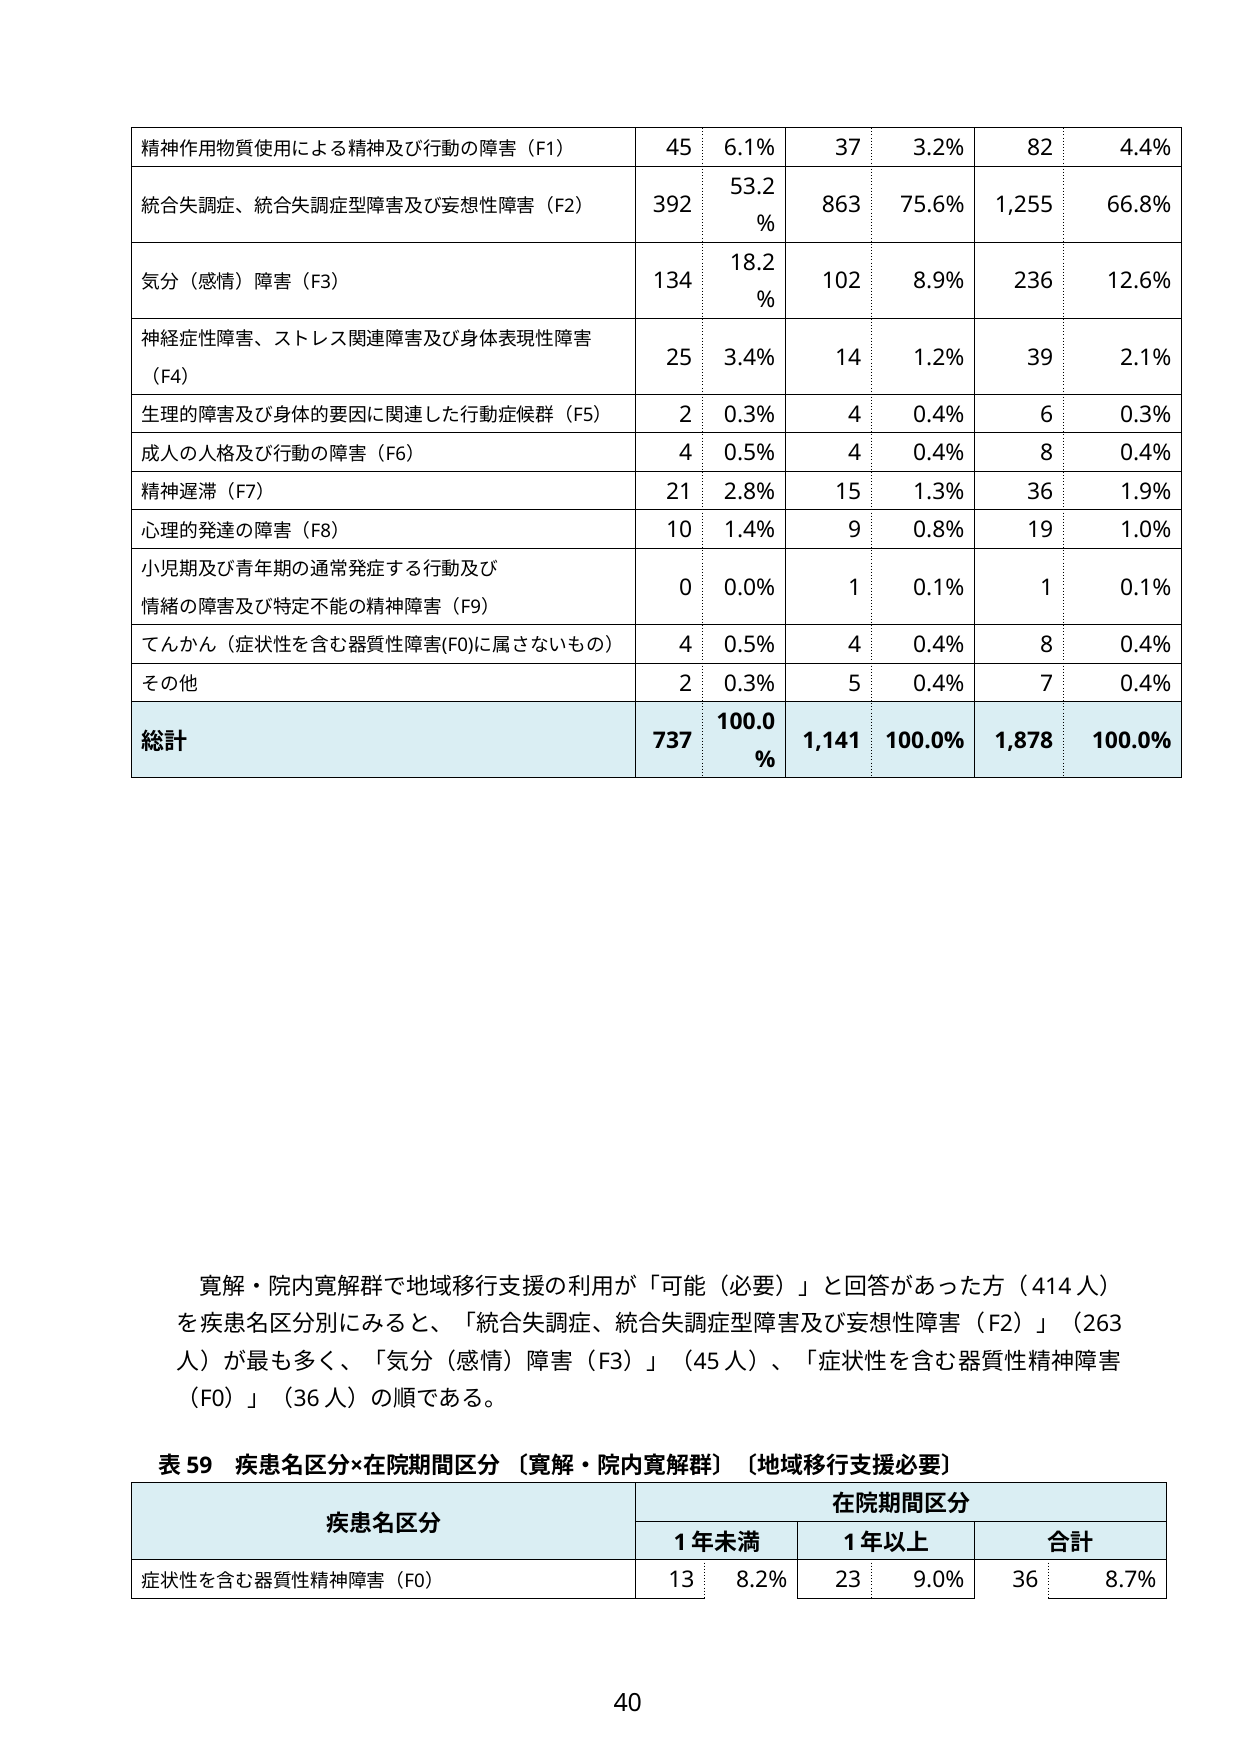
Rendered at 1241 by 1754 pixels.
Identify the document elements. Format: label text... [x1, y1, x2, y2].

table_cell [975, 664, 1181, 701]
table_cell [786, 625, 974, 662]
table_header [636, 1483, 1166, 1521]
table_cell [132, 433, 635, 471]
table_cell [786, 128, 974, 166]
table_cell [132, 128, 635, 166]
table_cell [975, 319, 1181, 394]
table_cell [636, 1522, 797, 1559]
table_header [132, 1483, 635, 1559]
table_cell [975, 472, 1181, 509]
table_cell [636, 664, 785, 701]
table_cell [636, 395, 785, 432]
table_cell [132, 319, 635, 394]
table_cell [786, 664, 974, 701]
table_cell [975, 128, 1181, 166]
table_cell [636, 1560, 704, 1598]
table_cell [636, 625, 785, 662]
list 寛解・院内寛解群で地域移行支援の利用が「可能（必要）」と回答があった方（414人）を疾患名区分別にみると、「統合失調症、統合失調症型障害及び妄想性障害（F2）」（263人）が最も多く、「気分（感情）障害（F3）」（45人）、「症状性を含む器質性精神障害（F0）」（36人）の順である。 [177, 1266, 1122, 1416]
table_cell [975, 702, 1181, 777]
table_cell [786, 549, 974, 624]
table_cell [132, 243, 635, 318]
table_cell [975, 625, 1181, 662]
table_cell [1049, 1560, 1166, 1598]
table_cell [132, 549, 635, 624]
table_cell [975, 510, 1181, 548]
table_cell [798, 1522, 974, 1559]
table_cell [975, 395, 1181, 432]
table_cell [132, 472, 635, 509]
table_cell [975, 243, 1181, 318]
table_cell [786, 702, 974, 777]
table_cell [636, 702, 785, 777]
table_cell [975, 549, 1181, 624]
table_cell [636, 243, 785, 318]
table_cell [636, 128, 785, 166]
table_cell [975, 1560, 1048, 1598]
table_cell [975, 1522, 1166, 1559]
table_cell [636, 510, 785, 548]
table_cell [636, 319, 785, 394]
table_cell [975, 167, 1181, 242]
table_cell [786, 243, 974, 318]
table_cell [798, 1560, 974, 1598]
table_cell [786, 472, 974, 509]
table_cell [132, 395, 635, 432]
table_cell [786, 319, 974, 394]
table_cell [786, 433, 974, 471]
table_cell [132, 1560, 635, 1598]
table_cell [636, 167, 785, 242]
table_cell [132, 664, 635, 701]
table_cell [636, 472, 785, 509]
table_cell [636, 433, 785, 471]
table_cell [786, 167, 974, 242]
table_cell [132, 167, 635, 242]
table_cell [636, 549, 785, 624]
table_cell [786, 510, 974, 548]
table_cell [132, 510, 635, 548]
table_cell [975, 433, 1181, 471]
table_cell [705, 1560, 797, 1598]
text 表 59 疾患名区分×在院期間区分 〔寛解・院内寛解群〕〔地域移行支援必要〕 [158, 1445, 1122, 1482]
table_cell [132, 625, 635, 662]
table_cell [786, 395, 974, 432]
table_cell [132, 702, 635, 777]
